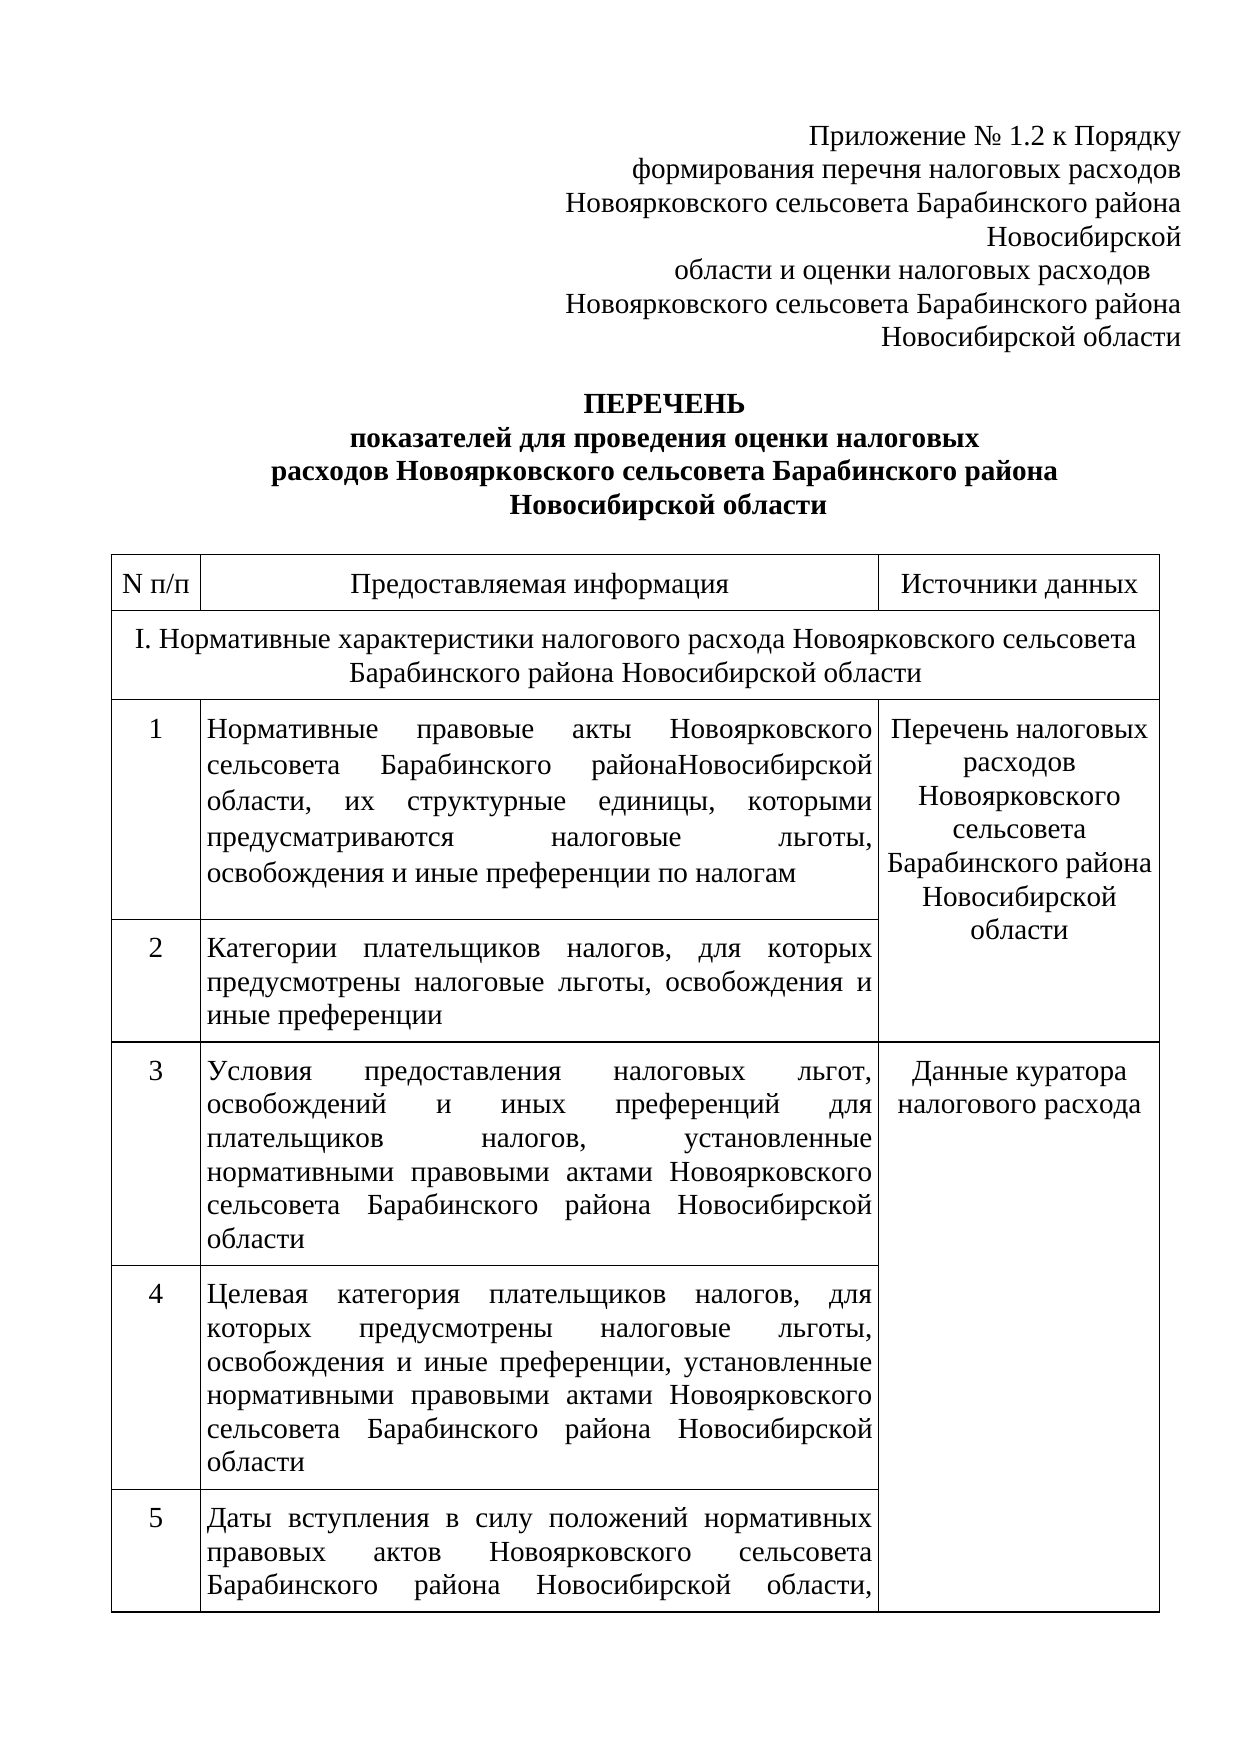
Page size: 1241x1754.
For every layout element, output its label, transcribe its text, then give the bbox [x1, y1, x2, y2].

table_cell 5 [112, 1490, 200, 1611]
table_cell I. Нормативные характеристики налогового расхода Новоярковского сельсовета Барабинского района Новосибирской области [112, 611, 1159, 699]
text Новоярковского сельсовета Барабинского района [148, 185, 1181, 219]
table_header N п/п [112, 555, 200, 610]
text формирования перечня налоговых расходов [148, 152, 1181, 185]
table_cell 4 [112, 1266, 200, 1488]
table_cell Нормативные правовые акты Новоярковского сельсовета Барабинского районаНовосибирской области, их структурные единицы, которыми предусматриваются налоговые льготы, освобождения и иные преференции по налогам [201, 700, 878, 918]
table_cell Данные куратора налогового расхода [879, 1043, 1159, 1611]
title показателей для проведения оценки налоговых [148, 420, 1181, 453]
table_cell Перечень налоговых расходов Новоярковского сельсовета Барабинского района Новосибирской области [879, 700, 1159, 1041]
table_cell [201, 1490, 878, 1611]
table_header Предоставляемая информация [201, 555, 878, 610]
text Новосибирской области [148, 319, 1181, 353]
text Приложение № 1.2 к Порядку [148, 118, 1181, 152]
table_cell Категории плательщиков налогов, для которых предусмотрены налоговые льготы, освобождения и иные преференции [201, 920, 878, 1041]
table_cell 2 [112, 920, 200, 1041]
table_cell 3 [112, 1043, 200, 1265]
table_cell Целевая категория плательщиков налогов, для которых предусмотрены налоговые льготы, освобождения и иные преференции, установленные нормативными правовыми актами Новоярковского сельсовета Барабинского района Новосибирской области [201, 1266, 878, 1488]
title расходов Новоярковского сельсовета Барабинского района [148, 453, 1181, 487]
text Новоярковского сельсовета Барабинского района [148, 286, 1181, 319]
table_header Источники данных [879, 555, 1159, 610]
text Новосибирской [148, 219, 1181, 252]
text области и оценки налоговых расходов [148, 252, 1181, 286]
title ПЕРЕЧЕНЬ [148, 386, 1181, 420]
table_cell 1 [112, 700, 200, 918]
title Новосибирской области [148, 487, 1181, 521]
table_cell Условия предоставления налоговых льгот, освобождений и иных преференций для плательщиков налогов, установленные нормативными правовыми актами Новоярковского сельсовета Барабинского района Новосибирской области [201, 1043, 878, 1265]
